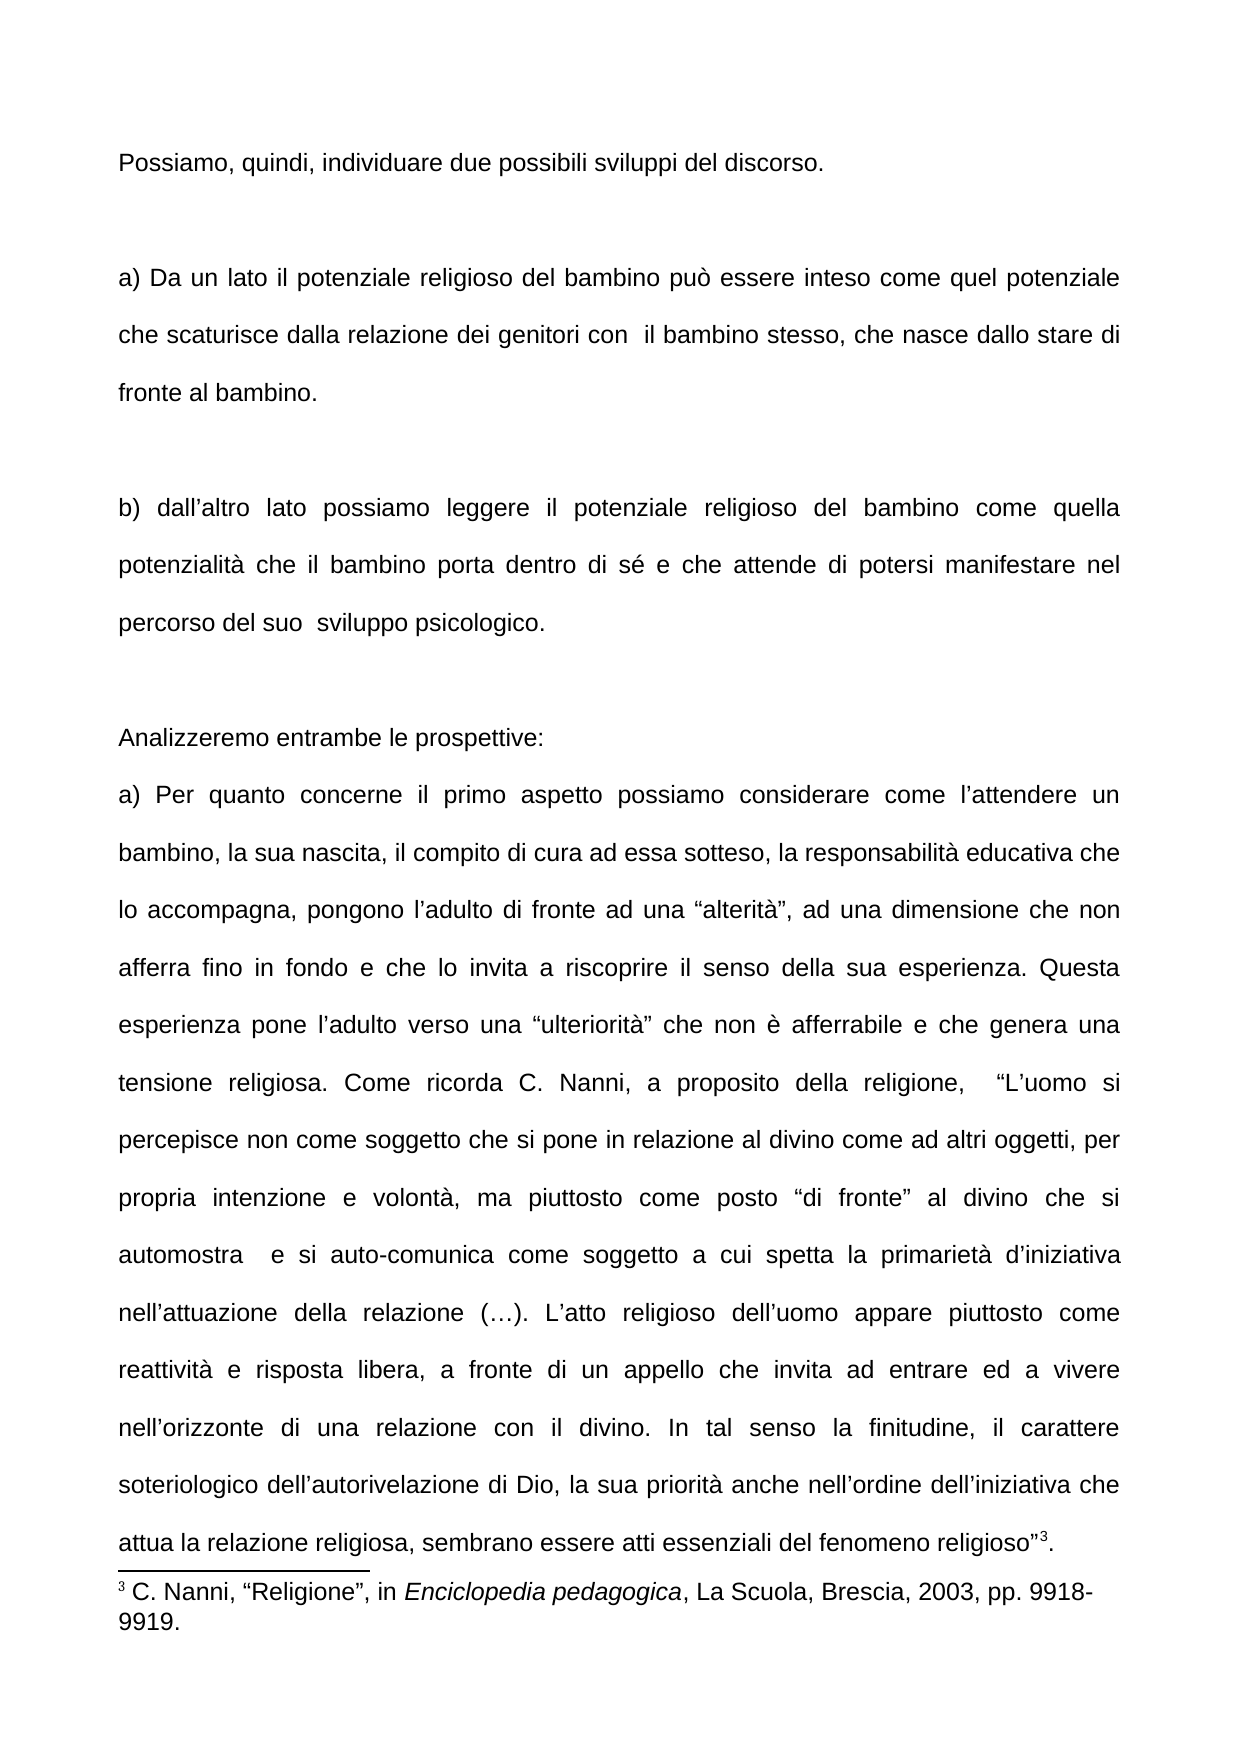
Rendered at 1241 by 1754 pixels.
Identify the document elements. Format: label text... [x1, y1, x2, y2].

text Analizzeremo entrambe le prospettive: [118, 723, 1122, 751]
text b) dall’altro lato possiamo leggere il potenziale religioso del bambino come quella potenzialità che il bambino porta dentro di sé e che attende di potersi manifestare nel percorso del suo sviluppo psicologico. [118, 493, 1122, 636]
text a) Da un lato il potenziale religioso del bambino può essere inteso come quel potenziale che scaturisce dalla relazione dei genitori con il bambino stesso, che nasce dallo stare di fronte al bambino. [118, 263, 1122, 406]
text a) Per quanto concerne il primo aspetto possiamo considerare come l’attendere un bambino, la sua nascita, il compito di cura ad essa sotteso, la responsabilità educativa che lo accompagna, pongono l’adulto di fronte ad una “alterità”, ad una dimensione che non afferra fino in fondo e che lo invita a riscoprire il senso della sua esperienza. Questa esperienza pone l’adulto verso una “ulteriorità” che non è afferrabile e che genera una tensione religiosa. Come ricorda C. Nanni, a proposito della religione, “L’uomo si percepisce non come soggetto che si pone in relazione al divino come ad altri oggetti, per propria intenzione e volontà, ma piuttosto come posto “di fronte” al divino che si automostra e si auto-comunica come soggetto a cui spetta la primarietà d’iniziativa nell’attuazione della relazione (…). L’atto religioso dell’uomo appare piuttosto come reattività e risposta libera, a fronte di un appello che invita ad entrare ed a vivere nell’orizzonte di una relazione con il divino. In tal senso la finitudine, il carattere soteriologico dell’autorivelazione di Dio, la sua priorità anche nell’ordine dell’iniziativa che attua la relazione religiosa, sembrano essere atti essenziali del fenomeno religioso”. [118, 780, 1122, 1556]
text Possiamo, quindi, individuare due possibili sviluppi del discorso. [118, 148, 1122, 176]
